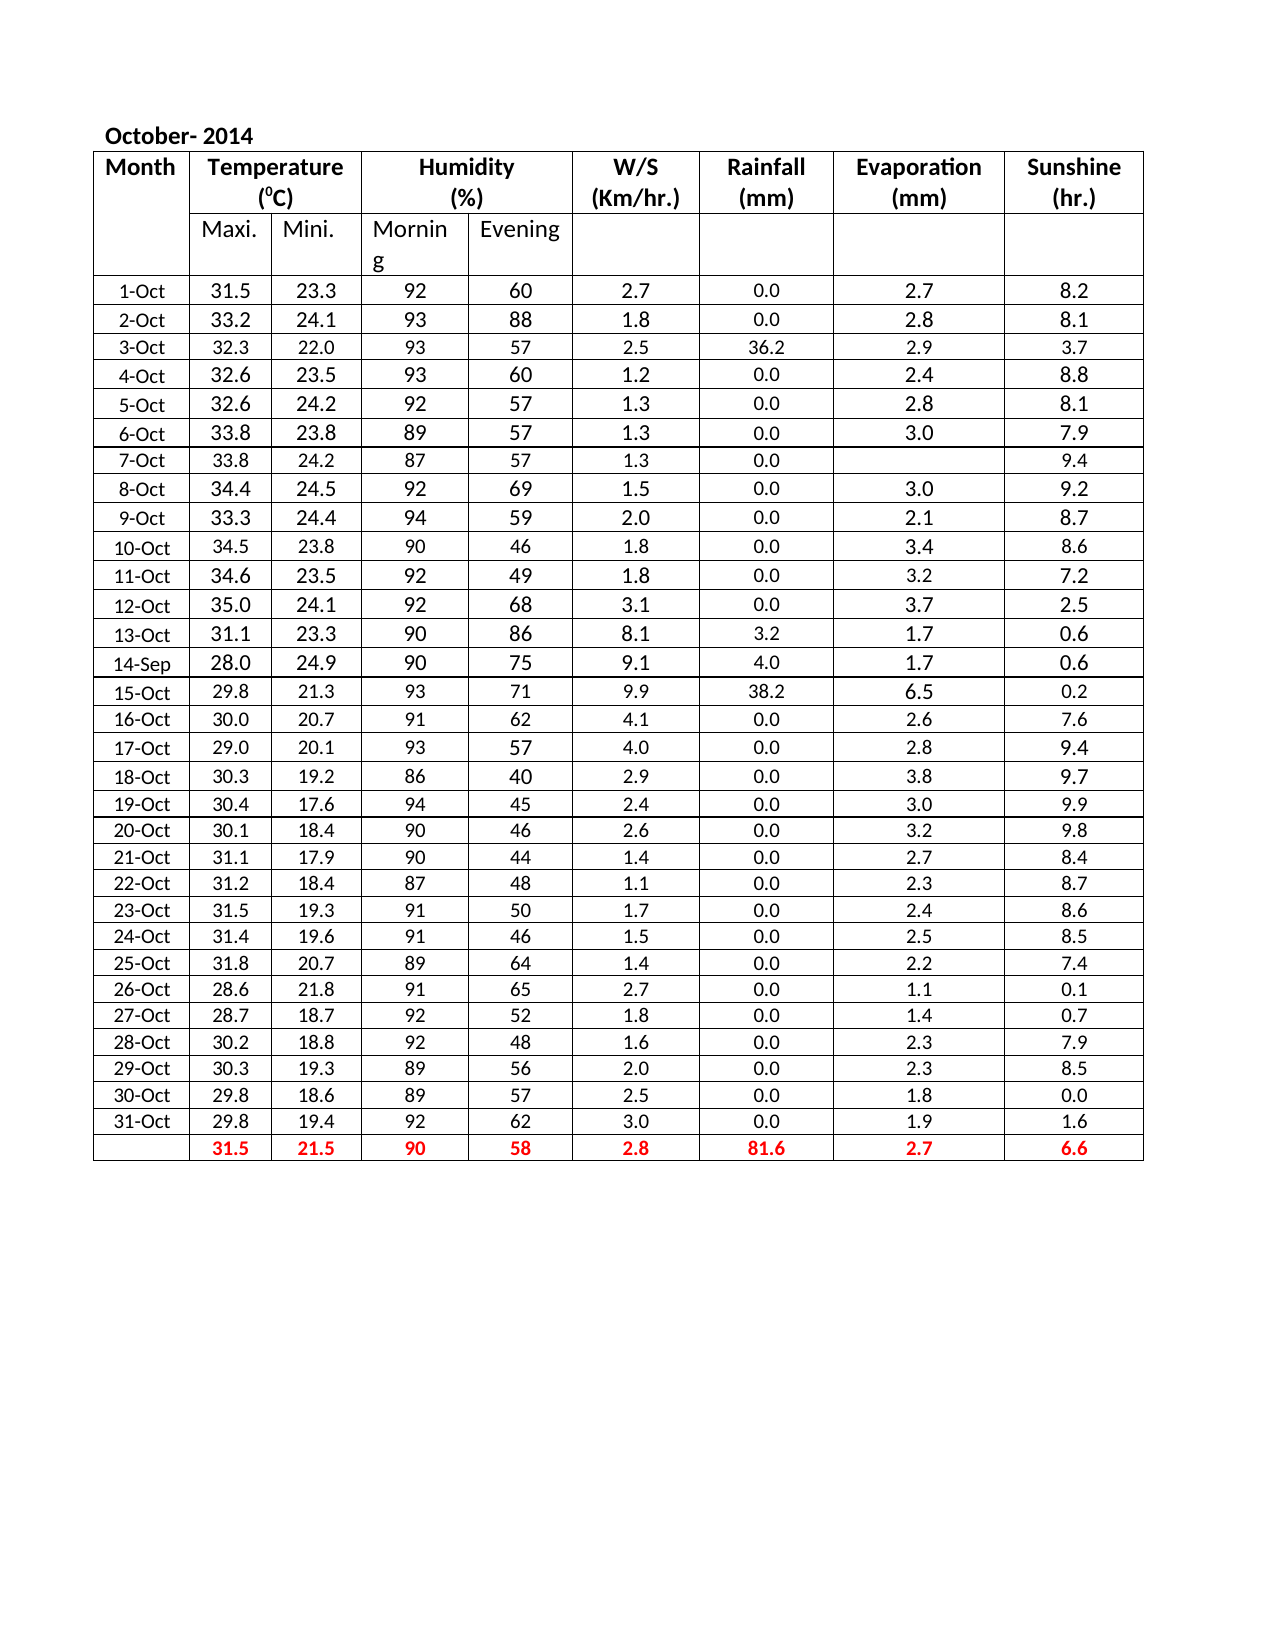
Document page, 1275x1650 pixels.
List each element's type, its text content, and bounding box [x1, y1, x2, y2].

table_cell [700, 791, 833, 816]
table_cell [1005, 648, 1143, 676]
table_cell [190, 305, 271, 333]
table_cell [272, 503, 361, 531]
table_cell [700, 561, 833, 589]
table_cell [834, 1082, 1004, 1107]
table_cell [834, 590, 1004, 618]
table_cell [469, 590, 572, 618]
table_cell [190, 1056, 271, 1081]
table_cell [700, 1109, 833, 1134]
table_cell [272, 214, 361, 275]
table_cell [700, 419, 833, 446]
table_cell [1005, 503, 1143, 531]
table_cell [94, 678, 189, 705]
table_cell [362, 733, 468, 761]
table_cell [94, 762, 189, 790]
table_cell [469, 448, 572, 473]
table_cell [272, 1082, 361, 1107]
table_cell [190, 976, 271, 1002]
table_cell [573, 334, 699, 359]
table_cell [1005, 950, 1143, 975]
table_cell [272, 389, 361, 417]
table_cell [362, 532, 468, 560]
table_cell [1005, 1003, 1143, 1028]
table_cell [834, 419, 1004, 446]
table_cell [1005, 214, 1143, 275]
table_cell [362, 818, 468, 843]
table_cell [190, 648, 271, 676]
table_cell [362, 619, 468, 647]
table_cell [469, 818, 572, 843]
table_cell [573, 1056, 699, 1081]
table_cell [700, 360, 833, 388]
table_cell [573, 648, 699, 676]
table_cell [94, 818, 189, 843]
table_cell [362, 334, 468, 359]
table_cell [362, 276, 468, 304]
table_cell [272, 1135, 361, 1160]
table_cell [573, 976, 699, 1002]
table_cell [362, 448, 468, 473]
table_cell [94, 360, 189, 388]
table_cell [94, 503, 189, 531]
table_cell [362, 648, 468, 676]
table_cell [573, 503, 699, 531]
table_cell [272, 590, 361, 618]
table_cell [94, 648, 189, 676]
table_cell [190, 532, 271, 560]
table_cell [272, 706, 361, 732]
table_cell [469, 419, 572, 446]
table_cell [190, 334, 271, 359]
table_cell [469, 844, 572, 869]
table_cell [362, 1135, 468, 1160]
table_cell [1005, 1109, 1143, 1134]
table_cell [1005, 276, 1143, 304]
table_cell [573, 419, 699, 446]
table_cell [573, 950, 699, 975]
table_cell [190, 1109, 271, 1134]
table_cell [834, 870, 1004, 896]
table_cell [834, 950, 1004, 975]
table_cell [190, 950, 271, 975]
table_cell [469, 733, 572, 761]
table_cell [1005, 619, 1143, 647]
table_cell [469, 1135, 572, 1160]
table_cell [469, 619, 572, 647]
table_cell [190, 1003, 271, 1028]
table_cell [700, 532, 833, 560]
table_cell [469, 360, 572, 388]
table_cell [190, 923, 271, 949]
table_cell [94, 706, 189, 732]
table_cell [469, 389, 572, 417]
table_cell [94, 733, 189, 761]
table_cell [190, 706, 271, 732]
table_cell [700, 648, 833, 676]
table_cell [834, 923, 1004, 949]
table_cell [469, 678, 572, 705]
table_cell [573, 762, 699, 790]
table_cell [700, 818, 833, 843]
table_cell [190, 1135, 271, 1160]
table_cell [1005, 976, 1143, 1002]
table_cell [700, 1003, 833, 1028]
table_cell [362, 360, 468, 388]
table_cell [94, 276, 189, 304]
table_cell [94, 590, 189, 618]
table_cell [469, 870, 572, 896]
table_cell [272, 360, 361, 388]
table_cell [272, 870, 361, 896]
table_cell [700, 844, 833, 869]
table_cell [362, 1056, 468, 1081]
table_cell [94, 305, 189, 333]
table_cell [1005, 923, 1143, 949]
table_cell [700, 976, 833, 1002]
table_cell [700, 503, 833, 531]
text October- 2014 [105, 120, 1155, 151]
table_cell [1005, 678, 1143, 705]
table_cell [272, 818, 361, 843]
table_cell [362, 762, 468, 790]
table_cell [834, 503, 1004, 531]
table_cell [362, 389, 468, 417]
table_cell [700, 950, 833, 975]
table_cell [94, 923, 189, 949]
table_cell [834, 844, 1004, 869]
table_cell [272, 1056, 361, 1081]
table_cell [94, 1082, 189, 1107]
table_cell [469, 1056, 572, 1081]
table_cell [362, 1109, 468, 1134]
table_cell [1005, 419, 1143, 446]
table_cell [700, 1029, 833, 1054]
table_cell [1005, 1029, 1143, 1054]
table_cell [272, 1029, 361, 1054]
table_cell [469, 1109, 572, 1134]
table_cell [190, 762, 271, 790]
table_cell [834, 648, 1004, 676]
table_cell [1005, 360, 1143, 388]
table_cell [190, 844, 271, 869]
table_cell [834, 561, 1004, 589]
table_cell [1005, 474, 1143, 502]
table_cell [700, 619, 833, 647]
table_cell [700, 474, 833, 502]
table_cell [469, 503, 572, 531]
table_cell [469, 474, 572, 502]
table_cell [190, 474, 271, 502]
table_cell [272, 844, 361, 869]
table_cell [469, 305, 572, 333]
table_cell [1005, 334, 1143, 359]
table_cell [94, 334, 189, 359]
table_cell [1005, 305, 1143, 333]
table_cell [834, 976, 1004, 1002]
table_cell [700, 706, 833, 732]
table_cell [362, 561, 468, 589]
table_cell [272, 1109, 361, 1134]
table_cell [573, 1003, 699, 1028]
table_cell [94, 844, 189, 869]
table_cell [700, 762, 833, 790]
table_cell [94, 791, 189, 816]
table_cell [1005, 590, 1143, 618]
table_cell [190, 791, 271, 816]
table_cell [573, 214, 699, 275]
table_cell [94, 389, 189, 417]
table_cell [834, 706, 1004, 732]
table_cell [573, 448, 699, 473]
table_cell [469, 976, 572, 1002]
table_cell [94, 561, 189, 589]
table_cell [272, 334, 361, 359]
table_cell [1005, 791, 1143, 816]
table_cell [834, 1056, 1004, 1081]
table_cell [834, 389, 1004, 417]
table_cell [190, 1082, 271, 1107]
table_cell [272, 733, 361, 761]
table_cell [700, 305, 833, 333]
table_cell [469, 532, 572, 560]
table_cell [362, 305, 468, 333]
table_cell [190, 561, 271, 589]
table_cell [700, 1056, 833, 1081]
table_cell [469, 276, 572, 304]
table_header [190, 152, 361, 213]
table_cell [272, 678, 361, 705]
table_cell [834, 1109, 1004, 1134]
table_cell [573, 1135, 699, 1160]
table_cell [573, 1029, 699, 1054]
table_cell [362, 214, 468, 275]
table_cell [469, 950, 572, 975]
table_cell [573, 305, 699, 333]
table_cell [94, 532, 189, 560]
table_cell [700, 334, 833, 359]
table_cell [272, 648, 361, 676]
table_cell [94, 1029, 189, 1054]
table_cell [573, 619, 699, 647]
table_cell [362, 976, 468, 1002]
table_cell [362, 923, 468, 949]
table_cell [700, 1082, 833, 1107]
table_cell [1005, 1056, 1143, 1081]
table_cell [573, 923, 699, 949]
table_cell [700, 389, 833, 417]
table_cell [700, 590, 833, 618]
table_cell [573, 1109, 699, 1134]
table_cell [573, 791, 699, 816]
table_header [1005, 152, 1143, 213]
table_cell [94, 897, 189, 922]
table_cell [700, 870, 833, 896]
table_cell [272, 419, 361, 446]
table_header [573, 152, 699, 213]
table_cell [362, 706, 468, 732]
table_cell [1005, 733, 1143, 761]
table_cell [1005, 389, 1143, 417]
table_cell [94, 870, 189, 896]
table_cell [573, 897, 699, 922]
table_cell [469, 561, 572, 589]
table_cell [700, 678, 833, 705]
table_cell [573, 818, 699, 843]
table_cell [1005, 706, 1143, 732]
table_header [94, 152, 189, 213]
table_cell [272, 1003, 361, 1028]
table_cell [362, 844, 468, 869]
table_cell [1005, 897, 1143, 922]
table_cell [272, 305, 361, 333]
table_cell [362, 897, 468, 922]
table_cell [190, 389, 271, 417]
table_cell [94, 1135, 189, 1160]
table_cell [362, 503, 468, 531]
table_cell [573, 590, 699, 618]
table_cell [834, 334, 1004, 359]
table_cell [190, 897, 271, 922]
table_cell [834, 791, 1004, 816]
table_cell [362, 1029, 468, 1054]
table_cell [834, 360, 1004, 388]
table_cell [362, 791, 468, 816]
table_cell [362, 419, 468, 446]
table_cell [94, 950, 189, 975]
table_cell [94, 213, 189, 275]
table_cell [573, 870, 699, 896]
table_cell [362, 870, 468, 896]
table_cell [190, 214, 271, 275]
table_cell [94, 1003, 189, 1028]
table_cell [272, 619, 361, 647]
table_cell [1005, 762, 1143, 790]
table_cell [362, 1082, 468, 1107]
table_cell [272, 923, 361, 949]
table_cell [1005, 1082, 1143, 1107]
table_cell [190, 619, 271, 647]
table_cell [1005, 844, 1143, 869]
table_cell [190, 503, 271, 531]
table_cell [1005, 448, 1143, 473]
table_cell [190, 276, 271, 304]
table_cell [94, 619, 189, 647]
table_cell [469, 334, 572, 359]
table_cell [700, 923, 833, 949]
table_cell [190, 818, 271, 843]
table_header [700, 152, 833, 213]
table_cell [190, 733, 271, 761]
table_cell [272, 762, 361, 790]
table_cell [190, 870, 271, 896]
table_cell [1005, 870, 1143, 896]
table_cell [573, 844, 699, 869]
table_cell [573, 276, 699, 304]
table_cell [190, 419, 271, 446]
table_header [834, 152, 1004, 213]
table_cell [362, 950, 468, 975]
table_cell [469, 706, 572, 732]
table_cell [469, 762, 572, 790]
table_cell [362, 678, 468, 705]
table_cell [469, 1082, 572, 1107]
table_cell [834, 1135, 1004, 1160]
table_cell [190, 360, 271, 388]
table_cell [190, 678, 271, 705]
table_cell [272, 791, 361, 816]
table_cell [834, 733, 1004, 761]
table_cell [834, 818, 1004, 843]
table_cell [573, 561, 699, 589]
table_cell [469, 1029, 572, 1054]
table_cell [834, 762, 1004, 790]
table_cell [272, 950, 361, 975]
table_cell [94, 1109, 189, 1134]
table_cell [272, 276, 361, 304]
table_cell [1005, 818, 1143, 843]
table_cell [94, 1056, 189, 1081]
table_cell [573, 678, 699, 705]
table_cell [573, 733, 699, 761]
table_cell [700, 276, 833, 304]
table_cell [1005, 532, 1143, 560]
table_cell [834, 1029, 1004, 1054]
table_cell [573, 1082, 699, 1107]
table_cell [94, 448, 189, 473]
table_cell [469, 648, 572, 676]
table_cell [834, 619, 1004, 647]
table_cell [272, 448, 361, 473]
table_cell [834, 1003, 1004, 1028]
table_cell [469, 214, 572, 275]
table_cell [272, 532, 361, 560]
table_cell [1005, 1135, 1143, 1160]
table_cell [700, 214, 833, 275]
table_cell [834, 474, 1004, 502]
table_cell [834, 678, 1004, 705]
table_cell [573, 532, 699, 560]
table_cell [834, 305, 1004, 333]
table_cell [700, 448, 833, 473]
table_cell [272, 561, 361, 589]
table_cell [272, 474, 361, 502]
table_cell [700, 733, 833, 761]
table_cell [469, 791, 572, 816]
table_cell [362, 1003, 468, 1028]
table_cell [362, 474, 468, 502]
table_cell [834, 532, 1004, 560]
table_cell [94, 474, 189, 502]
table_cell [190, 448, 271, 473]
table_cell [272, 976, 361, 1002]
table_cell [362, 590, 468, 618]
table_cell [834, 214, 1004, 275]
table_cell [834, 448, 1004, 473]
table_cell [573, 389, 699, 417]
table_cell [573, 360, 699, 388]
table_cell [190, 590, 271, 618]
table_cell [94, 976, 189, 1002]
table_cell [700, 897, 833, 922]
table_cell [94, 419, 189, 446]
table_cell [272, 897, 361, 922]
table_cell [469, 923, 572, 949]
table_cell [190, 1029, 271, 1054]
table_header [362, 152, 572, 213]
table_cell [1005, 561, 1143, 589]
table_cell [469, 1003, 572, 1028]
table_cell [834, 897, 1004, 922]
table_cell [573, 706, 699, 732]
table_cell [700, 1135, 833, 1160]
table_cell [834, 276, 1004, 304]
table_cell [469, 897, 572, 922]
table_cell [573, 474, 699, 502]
